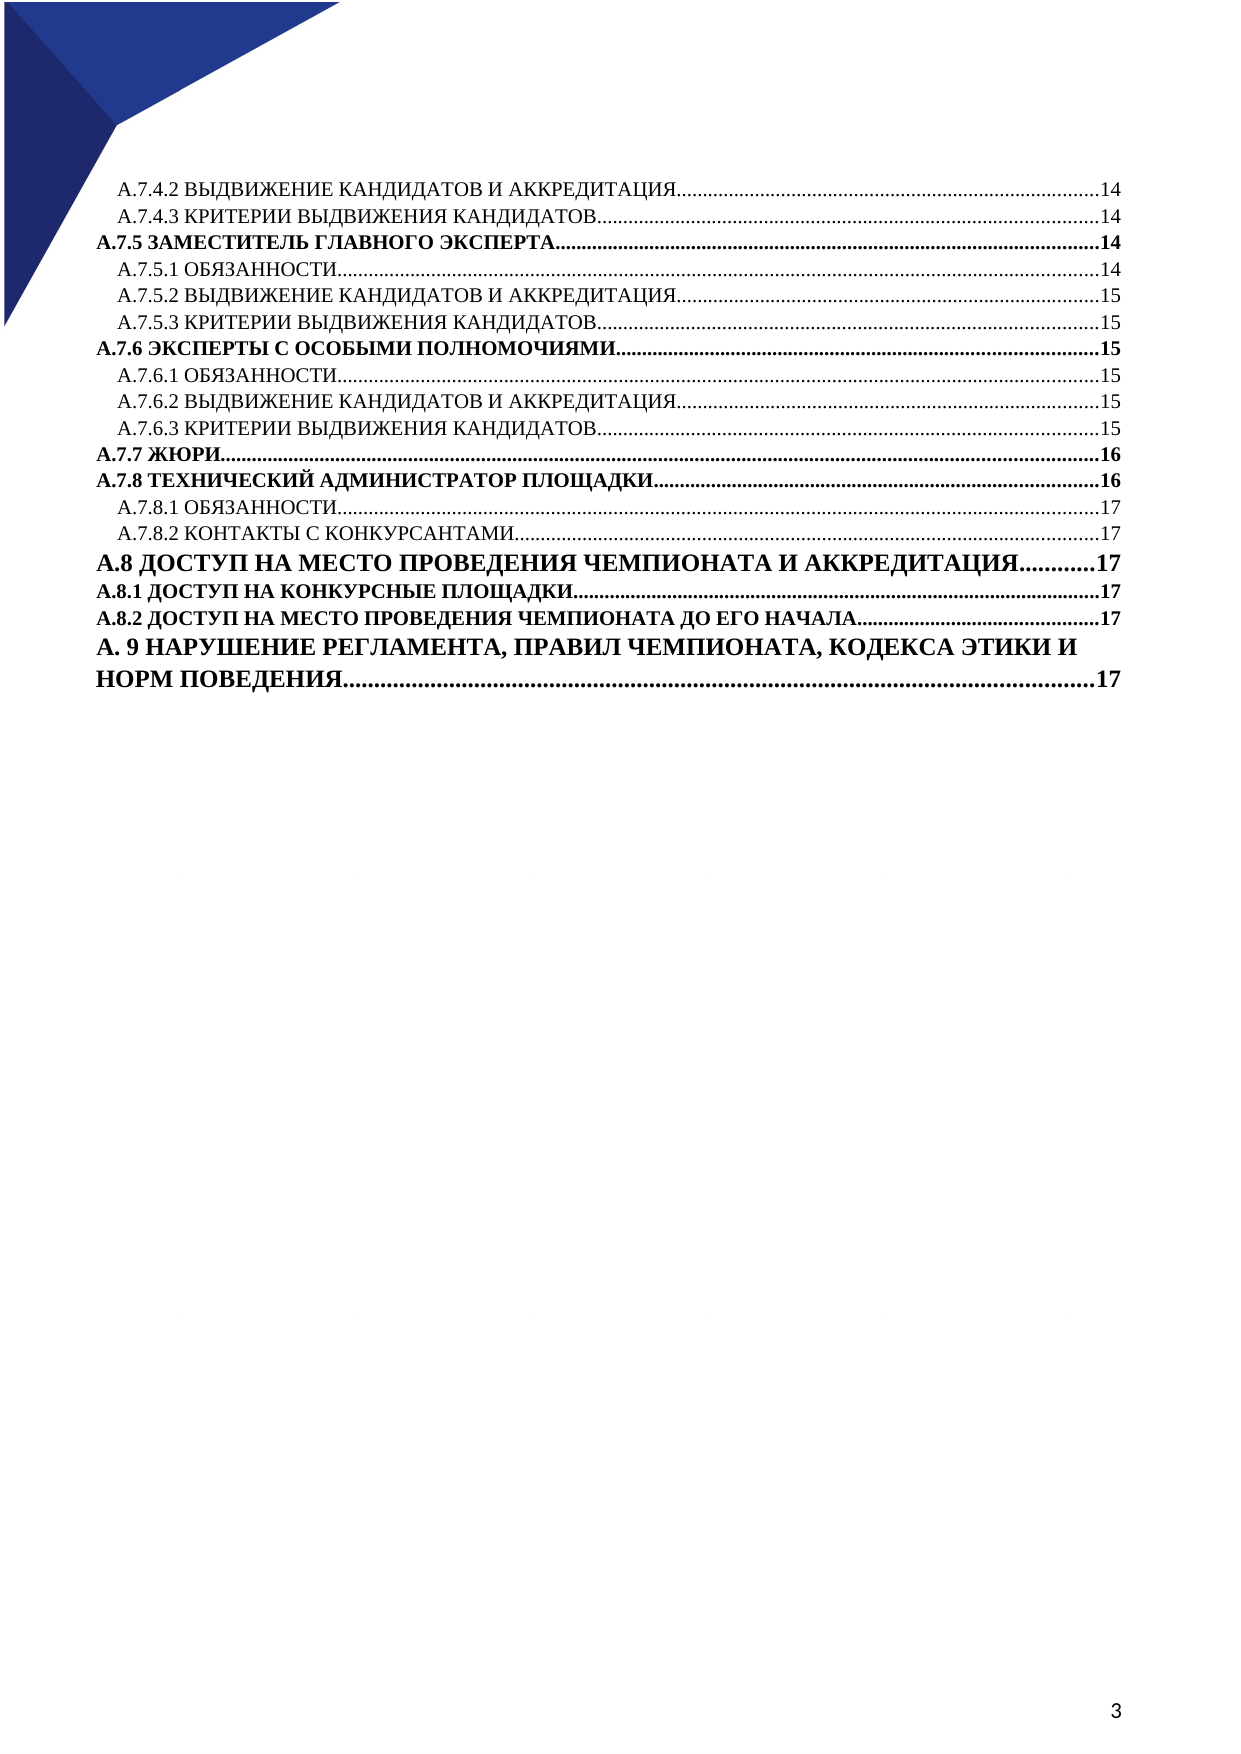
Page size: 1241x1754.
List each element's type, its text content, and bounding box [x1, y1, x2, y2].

text A.7.8.1 ОБЯЗАННОСТИ 17 [116, 495, 1122, 519]
text А.8 ДОСТУП НА МЕСТО ПРОВЕДЕНИЯ ЧЕМПИОНАТА И АККРЕДИТАЦИЯ 17 [96, 548, 1122, 576]
text A.7.6.3 КРИТЕРИИ ВЫДВИЖЕНИЯ КАНДИДАТОВ 15 [116, 415, 1122, 439]
text A.7.6 ЭКСПЕРТЫ С ОСОБЫМИ ПОЛНОМОЧИЯМИ 15 [96, 336, 1122, 360]
text A.7.5 ЗАМЕСТИТЕЛЬ ГЛАВНОГО ЭКСПЕРТА 14 [96, 230, 1122, 254]
text A.8.1 ДОСТУП НА КОНКУРСНЫЕ ПЛОЩАДКИ 17 [96, 579, 1122, 603]
text A.7.4.3 КРИТЕРИИ ВЫДВИЖЕНИЯ КАНДИДАТОВ 14 [116, 204, 1122, 228]
text A.7.6.1 ОБЯЗАННОСТИ 15 [116, 362, 1122, 387]
text A.7.6.2 ВЫДВИЖЕНИЕ КАНДИДАТОВ И АККРЕДИТАЦИЯ 15 [116, 389, 1122, 413]
picture [4, 2, 1241, 1754]
text А.7.8.2 КОНТАКТЫ С КОНКУРСАНТАМИ 17 [116, 521, 1122, 545]
text A.7.8 ТЕХНИЧЕСКИЙ АДМИНИСТРАТОР ПЛОЩАДКИ 16 [96, 468, 1122, 492]
text A.7.5.1 ОБЯЗАННОСТИ 14 [116, 257, 1122, 281]
text A.8.2 ДОСТУП НА МЕСТО ПРОВЕДЕНИЯ ЧЕМПИОНАТА ДО ЕГО НАЧАЛА 17 [96, 606, 1122, 630]
text A.7.5.2 ВЫДВИЖЕНИЕ КАНДИДАТОВ И АККРЕДИТАЦИЯ 15 [116, 283, 1122, 307]
text A.7.5.3 КРИТЕРИИ ВЫДВИЖЕНИЯ КАНДИДАТОВ 15 [116, 309, 1122, 334]
text А.7.4.2 ВЫДВИЖЕНИЕ КАНДИДАТОВ И АККРЕДИТАЦИЯ 14 [116, 177, 1122, 201]
text A.7.7 ЖЮРИ 16 [96, 442, 1122, 466]
text А. 9 НАРУШЕНИЕ РЕГЛАМЕНТА, ПРАВИЛ ЧЕМПИОНАТА, КОДЕКСА ЭТИКИ И НОРМ ПОВЕДЕНИЯ 17 [96, 632, 1122, 692]
